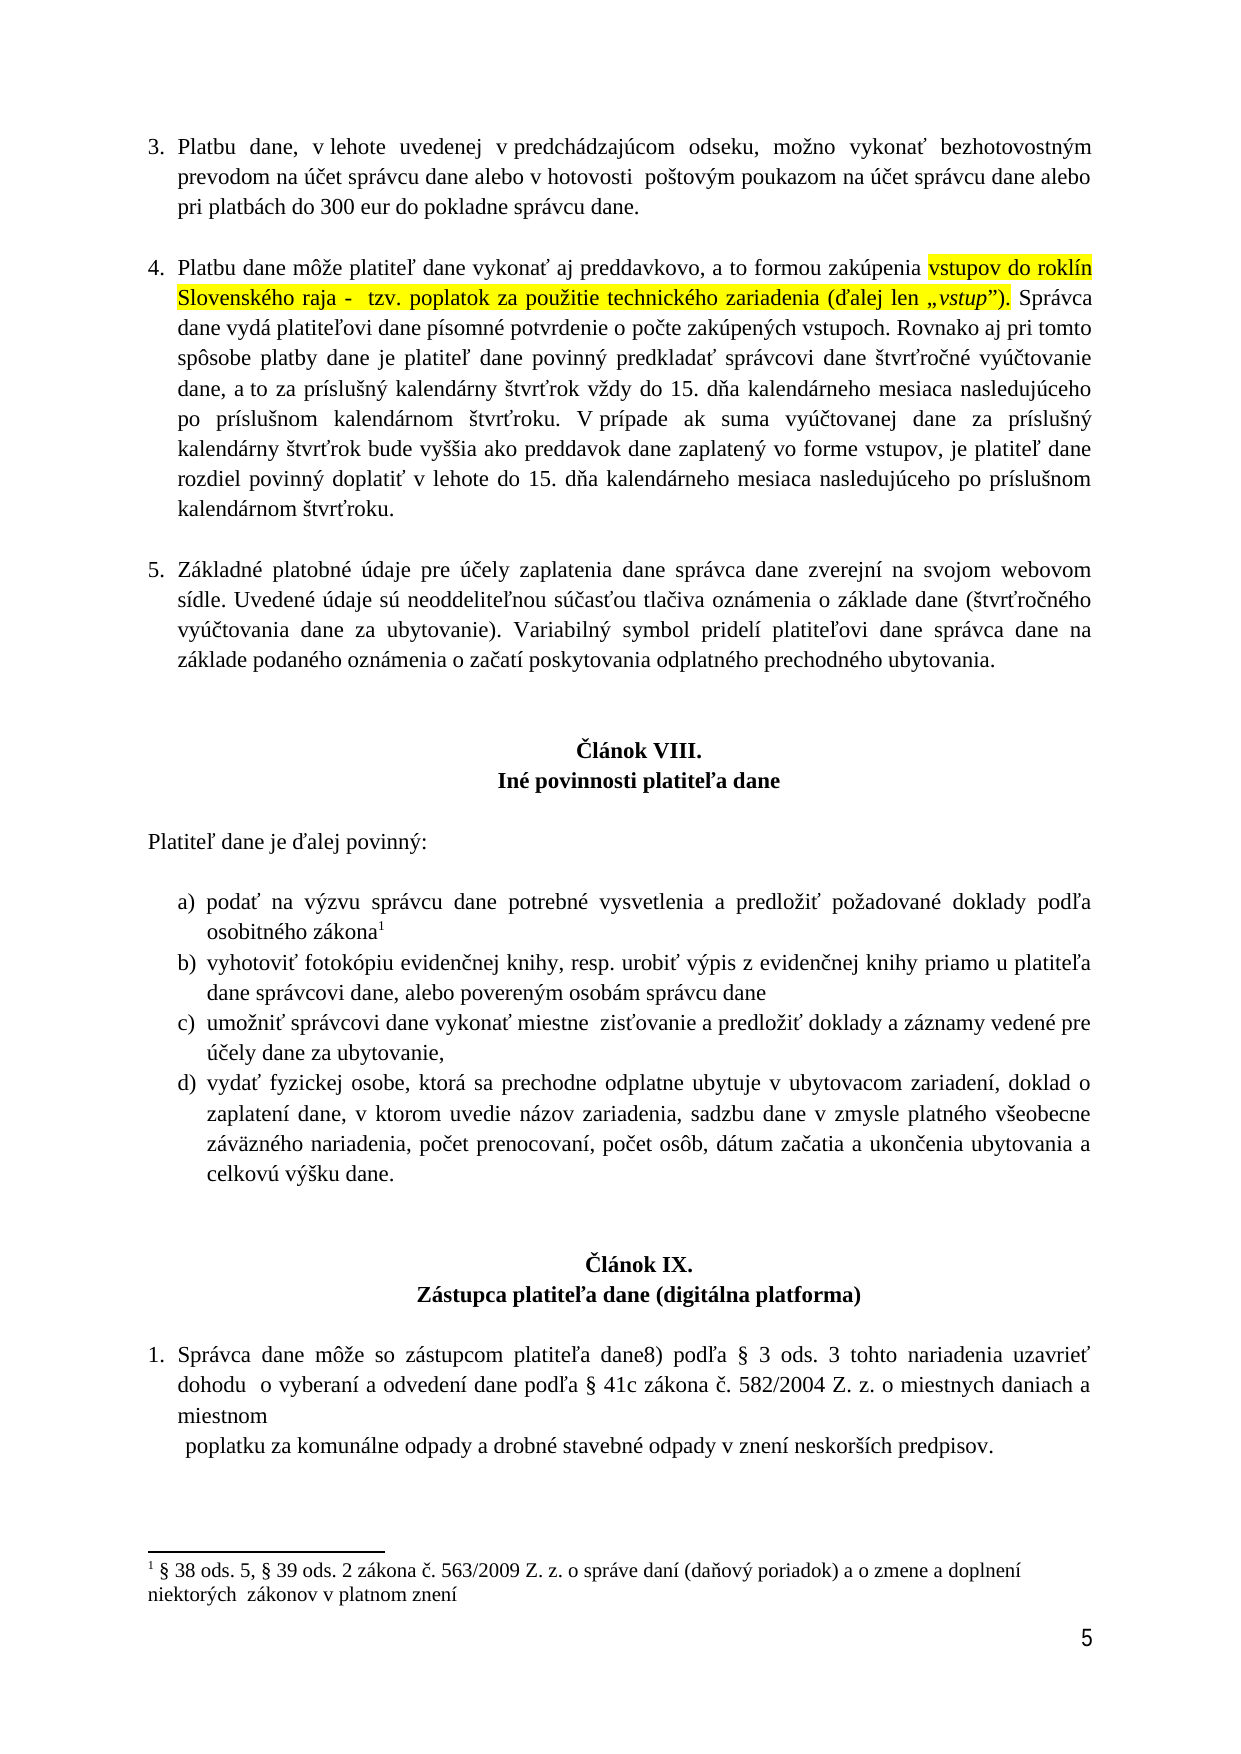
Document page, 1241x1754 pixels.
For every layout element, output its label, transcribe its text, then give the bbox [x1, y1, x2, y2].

text c) umožniť správcovi dane vykonať miestne zisťovanie a predložiť doklady a záznamy vedené pre účely dane za ubytovanie, [177, 1009, 1093, 1066]
list Platiteľ dane je ďalej povinný: [148, 828, 1093, 854]
list Článok IX. [185, 1251, 1093, 1277]
list Iné povinnosti platiteľa dane [185, 767, 1093, 794]
text 4. Platbu dane môže platiteľ dane vykonať aj preddavkovo, a to formou zakúpenia vstupov do roklín Slovenského raja - tzv. poplatok za použitie technického zariadenia (ďalej len „vstup”). Správca dane vydá platiteľovi dane písomné potvrdenie o počte zakúpených vstupoch. Rovnako aj pri tomto spôsobe platby dane je platiteľ dane povinný predkladať správcovi dane štvrťročné vyúčtovanie dane, a to za príslušný kalendárny štvrťrok vždy do 15. dňa kalendárneho mesiaca nasledujúceho po príslušnom kalendárnom štvrťroku. V prípade ak suma vyúčtovanej dane za príslušný kalendárny štvrťrok bude vyššia ako preddavok dane zaplatený vo forme vstupov, je platiteľ dane rozdiel povinný doplatiť v lehote do 15. dňa kalendárneho mesiaca nasledujúceho po príslušnom kalendárnom štvrťroku. [148, 254, 1093, 522]
list d) vydať fyzickej osobe, ktorá sa prechodne odplatne ubytuje v ubytovacom zariadení, doklad o zaplatení dane, v ktorom uvedie názov zariadenia, sadzbu dane v zmysle platného všeobecne záväzného nariadenia, počet prenocovaní, počet osôb, dátum začatia a ukončenia ubytovania a celkovú výšku dane. [177, 1069, 1093, 1186]
text 3. Platbu dane, v lehote uvedenej v predchádzajúcom odseku, možno vykonať bezhotovostným prevodom na účet správcu dane alebo v hotovosti poštovým poukazom na účet správcu dane alebo pri platbách do 300 eur do pokladne správcu dane. [148, 133, 1093, 220]
list Zástupca platiteľa dane (digitálna platforma) [185, 1281, 1093, 1307]
list Článok VIII. [185, 737, 1093, 763]
list b) vyhotoviť fotokópiu evidenčnej knihy, resp. urobiť výpis z evidenčnej knihy priamo u platiteľa dane správcovi dane, alebo povereným osobám správcu dane [177, 948, 1093, 1005]
list poplatku za komunálne odpady a drobné stavebné odpady v znení neskorších predpisov. [185, 1432, 1093, 1458]
list a) podať na výzvu správcu dane potrebné vysvetlenia a predložiť požadované doklady podľa osobitného zákona [177, 888, 1093, 945]
text 1. Správca dane môže so zástupcom platiteľa dane8) podľa § 3 ods. 3 tohto nariadenia uzavrieť dohodu o vyberaní a odvedení dane podľa § 41c zákona č. 582/2004 Z. z. o miestnych daniach a miestnom [148, 1341, 1093, 1428]
text 5. Základné platobné údaje pre účely zaplatenia dane správca dane zverejní na svojom webovom sídle. Uvedené údaje sú neoddeliteľnou súčasťou tlačiva oznámenia o základe dane (štvrťročného vyúčtovania dane za ubytovanie). Variabilný symbol pridelí platiteľovi dane správca dane na základe podaného oznámenia o začatí poskytovania odplatného prechodného ubytovania. [148, 556, 1093, 673]
